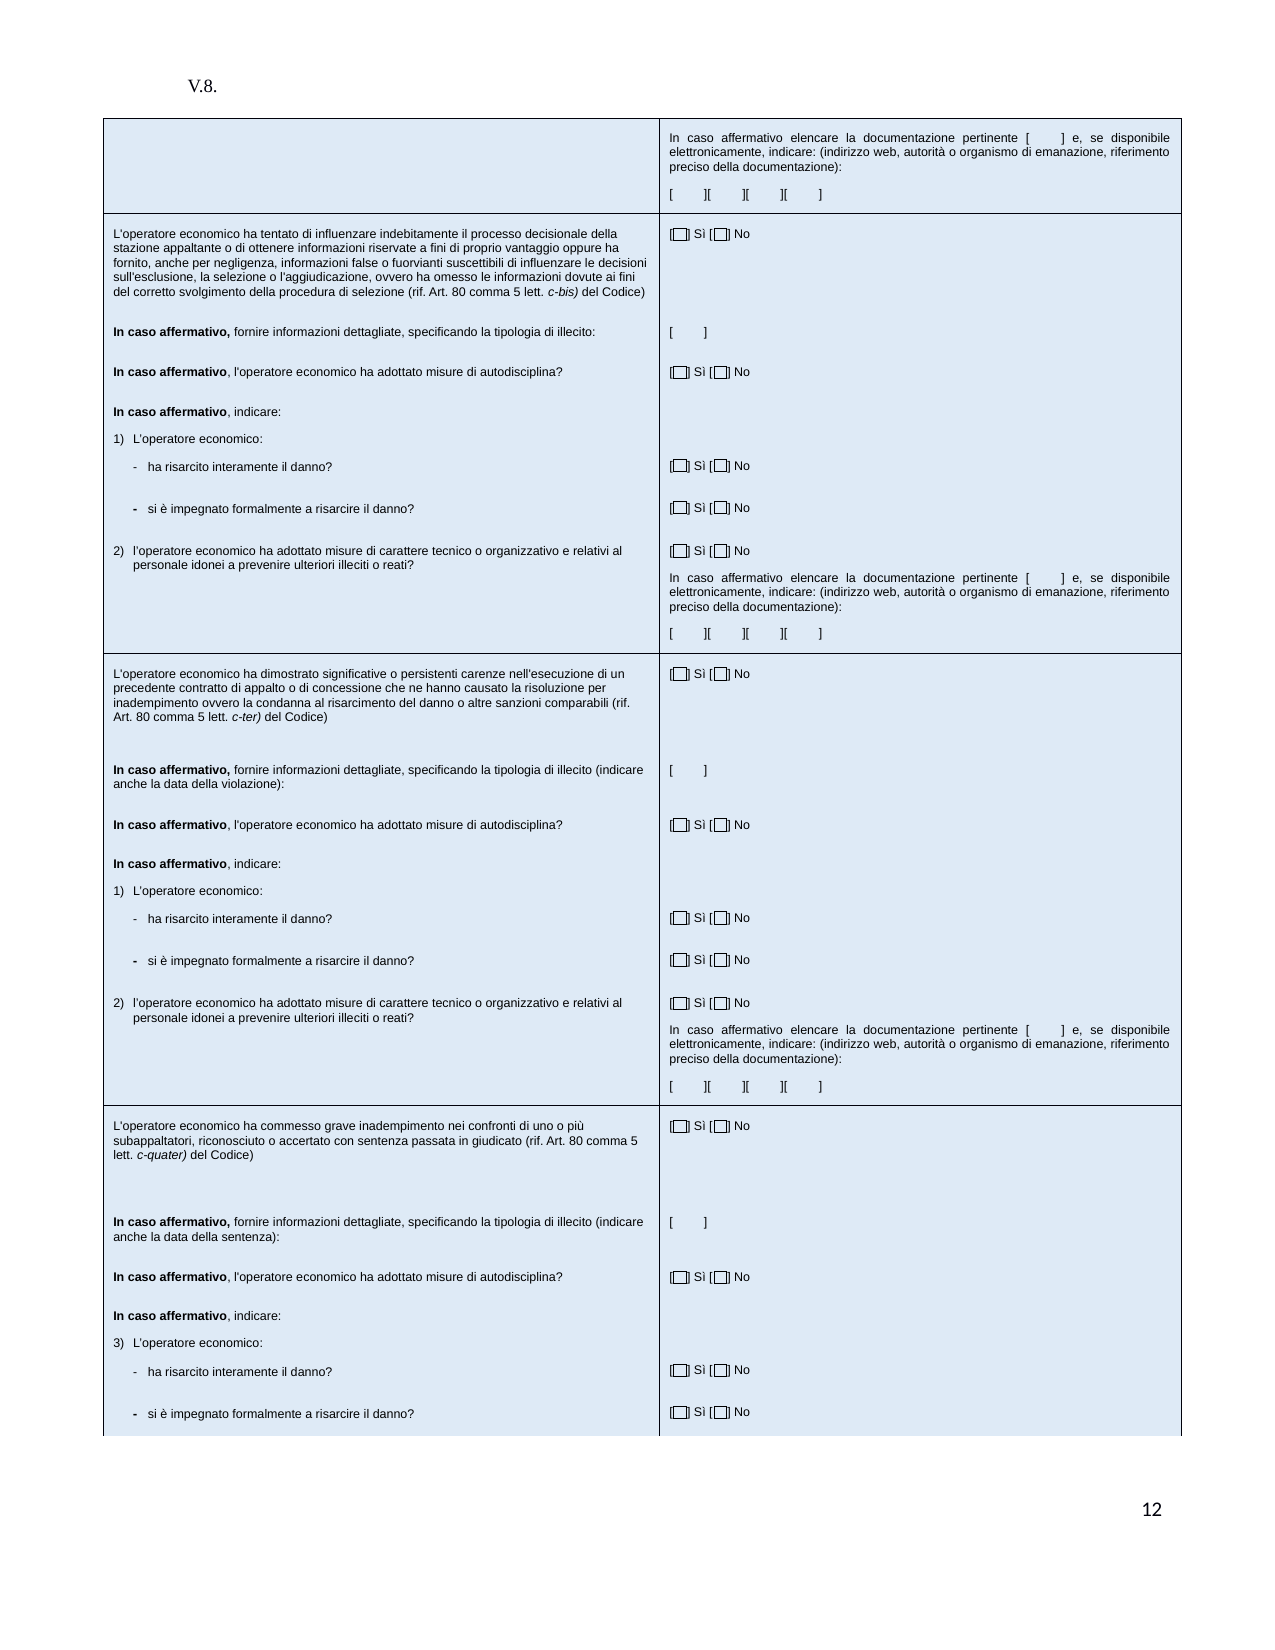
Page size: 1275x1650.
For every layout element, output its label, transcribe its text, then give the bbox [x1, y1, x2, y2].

table_cell In caso affermativo, fornire informazioni dettagliate, specificando la tipologia di illecito: [104, 312, 659, 351]
table_cell In caso affermativo, indicare: L’operatore economico: ha risarcito interamente il danno? [104, 1296, 659, 1392]
table_cell l’operatore economico ha adottato misure di carattere tecnico o organizzativo e relativi al personale idonei a prevenire ulteriori illeciti o reati? [104, 983, 659, 1105]
table_cell si è impegnato formalmente a risarcire il danno? [104, 1392, 659, 1436]
table_cell si è impegnato formalmente a risarcire il danno? [104, 488, 659, 531]
table_cell [ ] [660, 750, 1181, 804]
table_cell [] Sì [] No [660, 1392, 1181, 1436]
table_cell [ ] [660, 1202, 1181, 1256]
table_cell [] Sì [] No [660, 654, 1181, 749]
table_cell [] Sì [] No [660, 214, 1181, 311]
table_cell [ ] [660, 312, 1181, 351]
table_cell si è impegnato formalmente a risarcire il danno? [104, 940, 659, 983]
table_cell [] Sì [] No [660, 940, 1181, 983]
table_cell In caso affermativo, fornire informazioni dettagliate, specificando la tipologia di illecito (indicare anche la data della violazione): [104, 750, 659, 804]
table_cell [660, 119, 1181, 213]
table_cell l’operatore economico ha adottato misure di carattere tecnico o organizzativo e relativi al personale idonei a prevenire ulteriori illeciti o reati? [104, 531, 659, 653]
table_cell In caso affermativo, l'operatore economico ha adottato misure di autodisciplina? [104, 805, 659, 844]
table_cell In caso affermativo, indicare: L’operatore economico: ha risarcito interamente il danno? [104, 392, 659, 488]
table_cell In caso affermativo, indicare: L’operatore economico: ha risarcito interamente il danno? [104, 844, 659, 940]
table_cell [] Sì [] No [660, 805, 1181, 844]
table_cell L'operatore economico ha commesso grave inadempimento nei confronti di uno o più subappaltatori, riconosciuto o accertato con sentenza passata in giudicato (rif. Art. 80 comma 5 lett. c-quater) del Codice) [104, 1106, 659, 1201]
table_cell [] Sì [] No [660, 353, 1181, 392]
table_cell In caso affermativo, fornire informazioni dettagliate, specificando la tipologia di illecito (indicare anche la data della sentenza): [104, 1202, 659, 1256]
table_cell In caso affermativo, l'operatore economico ha adottato misure di autodisciplina? [104, 1257, 659, 1296]
table_cell [] Sì [] No [660, 1257, 1181, 1296]
table_cell [] Sì [] No [660, 392, 1181, 488]
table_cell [104, 119, 659, 213]
table_cell L'operatore economico ha tentato di influenzare indebitamente il processo decisionale della stazione appaltante o di ottenere informazioni riservate a fini di proprio vantaggio oppure ha fornito, anche per negligenza, informazioni false o fuorvianti suscettibili di influenzare le decisioni sull'esclusione, la selezione o l'aggiudicazione, ovvero ha omesso le informazioni dovute ai fini del corretto svolgimento della procedura di selezione (rif. Art. 80 comma 5 lett. c-bis) del Codice) [104, 214, 659, 311]
table_cell [] Sì [] No [660, 488, 1181, 531]
table_cell [] Sì [] No [660, 1106, 1181, 1201]
table_cell L'operatore economico ha dimostrato significative o persistenti carenze nell'esecuzione di un precedente contratto di appalto o di concessione che ne hanno causato la risoluzione per inadempimento ovvero la condanna al risarcimento del danno o altre sanzioni comparabili (rif. Art. 80 comma 5 lett. c-ter) del Codice) [104, 654, 659, 749]
table_cell [] Sì [] No [660, 844, 1181, 940]
table_cell [] Sì [] No [660, 1296, 1181, 1392]
table_cell In caso affermativo, l'operatore economico ha adottato misure di autodisciplina? [104, 353, 659, 392]
